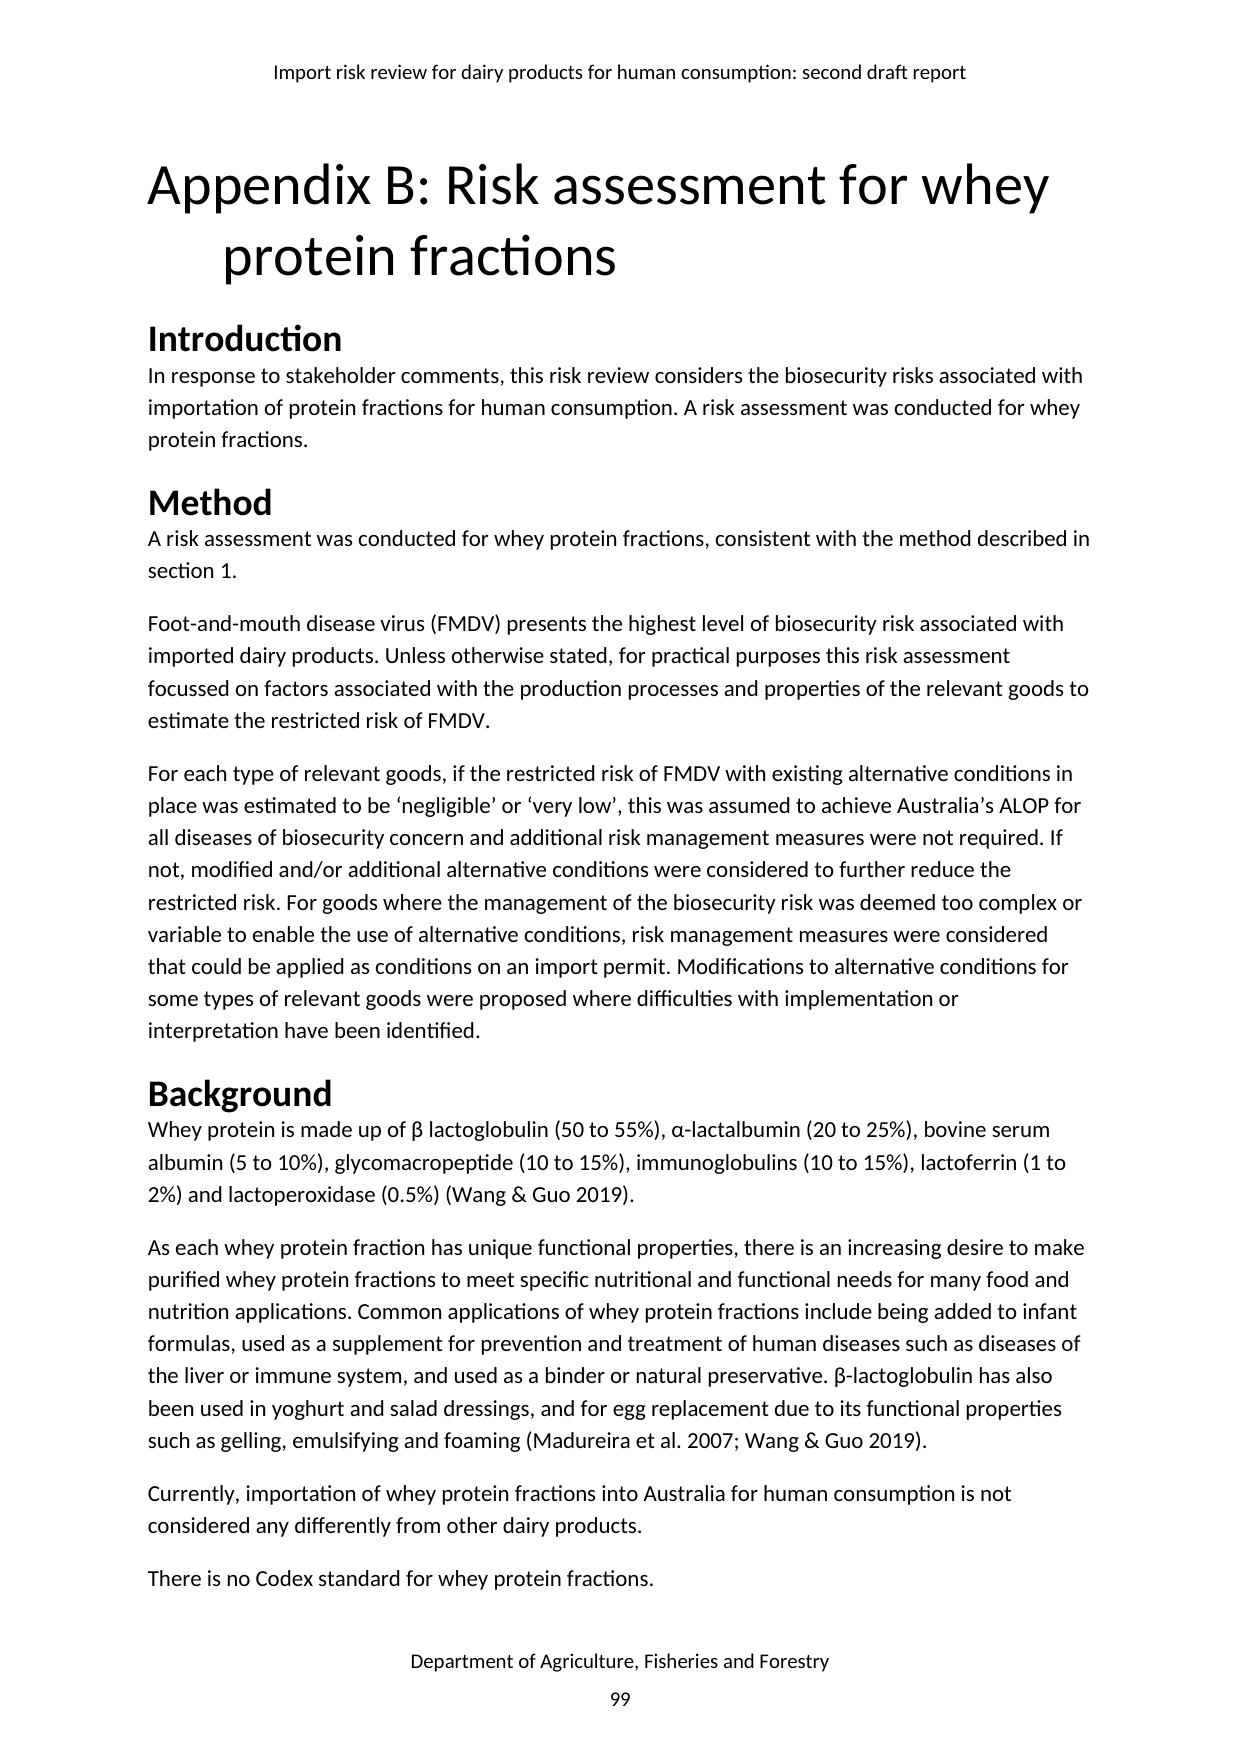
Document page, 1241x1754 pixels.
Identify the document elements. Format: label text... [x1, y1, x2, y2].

subtitle Background [148, 1069, 1092, 1115]
text In response to stakeholder comments, this risk review considers the biosecurity risks associated with importation of protein fractions for human consumption. A risk assessment was conducted for whey protein fractions. [148, 361, 1092, 453]
text As each whey protein fraction has unique functional properties, there is an increasing desire to make purified whey protein fractions to meet specific nutritional and functional needs for many food and nutrition applications. Common applications of whey protein fractions include being added to infant formulas, used as a supplement for prevention and treatment of human diseases such as diseases of the liver or immune system, and used as a binder or natural preservative. β-lactoglobulin has also been used in yoghurt and salad dressings, and for egg replacement due to its functional properties such as gelling, emulsifying and foaming (Madureira et al. 2007; Wang & Guo 2019). [148, 1233, 1092, 1454]
subtitle Method [148, 478, 1092, 524]
text Foot-and-mouth disease virus (FMDV) presents the highest level of biosecurity risk associated with imported dairy products. Unless otherwise stated, for practical purposes this risk assessment focussed on factors associated with the production processes and properties of the relevant goods to estimate the restricted risk of FMDV. [148, 609, 1092, 734]
text Whey protein is made up of β lactoglobulin (50 to 55%), α-lactalbumin (20 to 25%), bovine serum albumin (5 to 10%), glycomacropeptide (10 to 15%), immunoglobulins (10 to 15%), lactoferrin (1 to 2%) and lactoperoxidase (0.5%) (Wang & Guo 2019). [148, 1115, 1092, 1208]
subtitle Appendix B: Risk assessment for whey protein fractions [148, 148, 1092, 290]
text For each type of relevant goods, if the restricted risk of FMDV with existing alternative conditions in place was estimated to be ‘negligible’ or ‘very low’, this was assumed to achieve Australia’s ALOP for all diseases of biosecurity concern and additional risk management measures were not required. If not, modified and/or additional alternative conditions were considered to further reduce the restricted risk. For goods where the management of the biosecurity risk was deemed too complex or variable to enable the use of alternative conditions, risk management measures were considered that could be applied as conditions on an import permit. Modifications to alternative conditions for some types of relevant goods were proposed where difficulties with implementation or interpretation have been identified. [148, 759, 1092, 1044]
subtitle Introduction [148, 315, 1092, 361]
text A risk assessment was conducted for whey protein fractions, consistent with the method described in section 1. [148, 524, 1092, 584]
text Currently, importation of whey protein fractions into Australia for human consumption is not considered any differently from other dairy products. [148, 1479, 1092, 1539]
text There is no Codex standard for whey protein fractions. [148, 1564, 1092, 1592]
